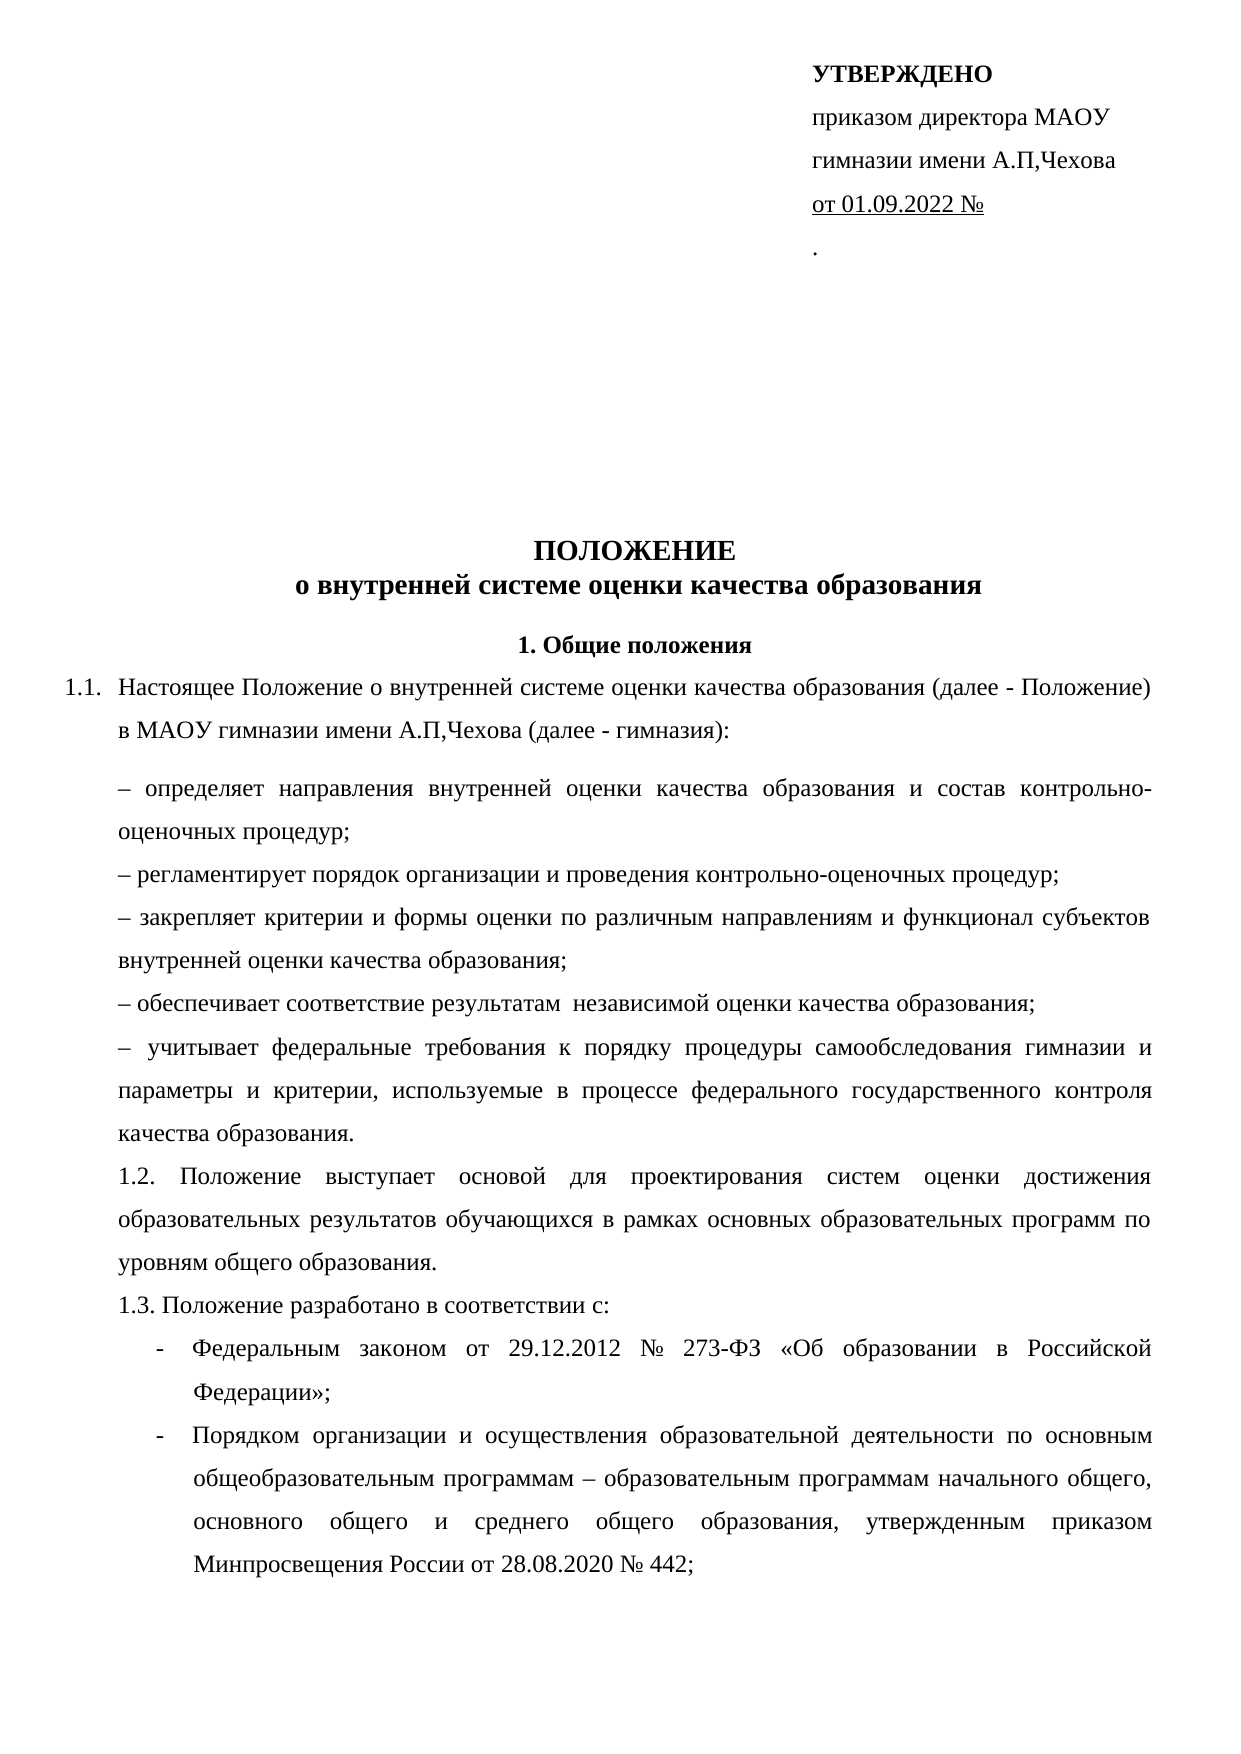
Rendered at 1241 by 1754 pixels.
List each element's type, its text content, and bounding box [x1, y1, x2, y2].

title о внутренней системе оценки качества образования [62, 567, 1214, 601]
list Положение разработано в соответствии c: [118, 1291, 1238, 1319]
subtitle Общие положения [517, 630, 1238, 658]
list закрепляет критерии и формы оценки по различным направлениям и функционал субъектов внутренней оценки качества образования; [118, 902, 1151, 974]
list Положение выступает основой для проектирования систем оценки достижения образовательных результатов обучающихся в рамках основных образовательных программ по уровням общего образования. [118, 1161, 1152, 1276]
list обеспечивает соответствие результатам независимой оценки качества образования; [118, 989, 1238, 1017]
list определяет направления внутренней оценки качества образования и состав контрольно- оценочных процедур; [118, 773, 1152, 845]
list Порядком организации и осуществления образовательной деятельности по основным общеобразовательным программам – образовательным программам начального общего, основного общего и среднего общего образования, утвержденным приказом Минпросвещения России от 28.08.2020 № 442; [156, 1420, 1152, 1578]
list Федеральным законом от 29.12.2012 № 273-ФЗ «Об образовании в Российской Федерации»; [156, 1333, 1152, 1405]
list регламентирует порядок организации и проведения контрольно-оценочных процедур; [118, 859, 1238, 888]
list Настоящее Положение о внутренней системе оценки качества образования (далее - Положение) в МАОУ гимназии имени А.П,Чехова (далее - гимназия): [64, 672, 1152, 744]
list учитывает федеральные требования к порядку процедуры самообследования гимназии и параметры и критерии, используемые в процессе федерального государственного контроля качества образования. [118, 1032, 1152, 1147]
title ПОЛОЖЕНИЕ [533, 533, 866, 567]
